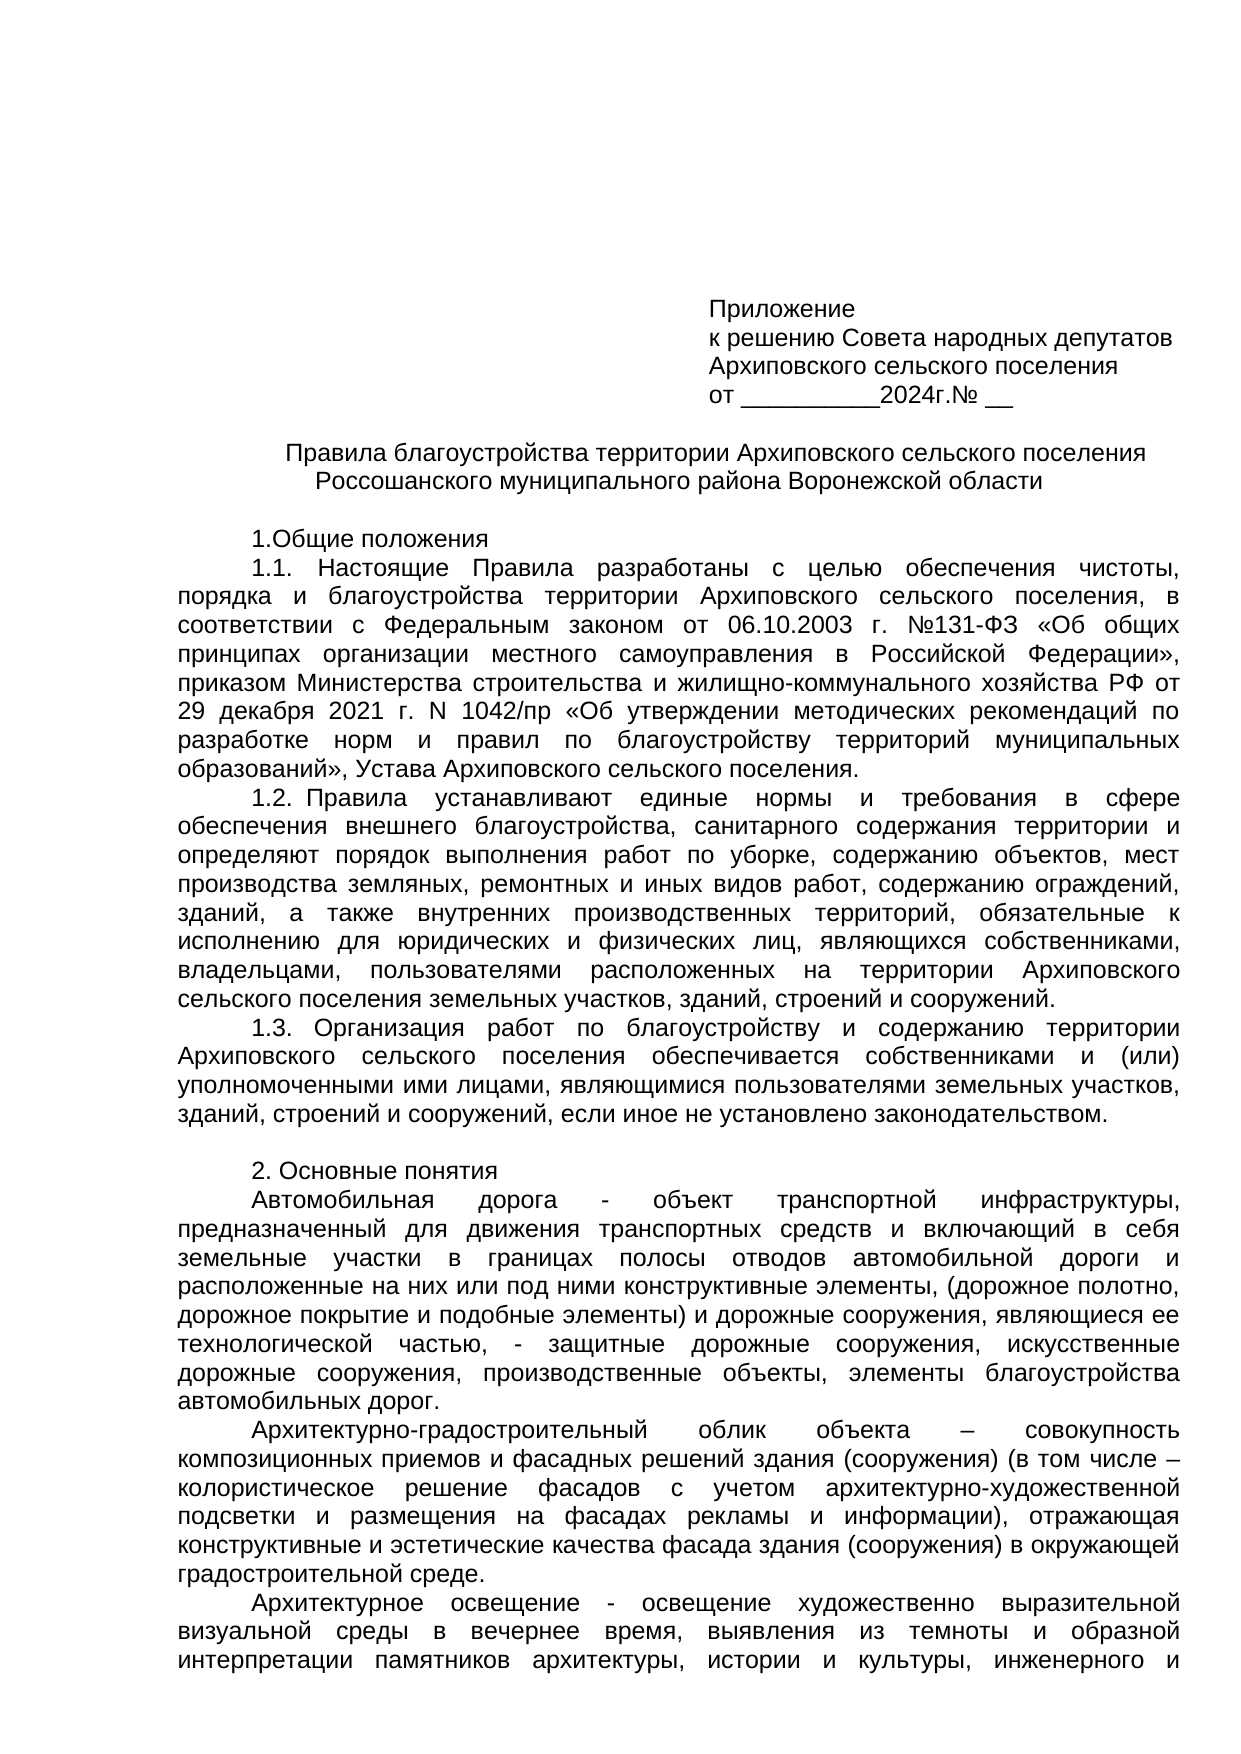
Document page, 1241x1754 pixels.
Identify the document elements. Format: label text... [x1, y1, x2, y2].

list Настоящие Правила разработаны с целью обеспечения чистоты, порядка и благоустройства территории Архиповского сельского поселения, в соответствии с Федеральным законом от 06.10.2003 г. №131-ФЗ «Об общих принципах организации местного самоуправления в Российской Федерации», приказом Министерства строительства и жилищно-коммунального хозяйства РФ от 29 декабря 2021 г. N 1042/пр «Об утверждении методических рекомендаций по разработке норм и правил по благоустройству территорий муниципальных образований», Устава Архиповского сельского поселения. [177, 552, 1181, 782]
text 2. Основные понятия [177, 1156, 1181, 1185]
list Архитектурно-градостроительный облик объекта – совокупность композиционных приемов и фасадных решений здания (сооружения) (в том числе – колористическое решение фасадов с учетом архитектурно-художественной подсветки и размещения на фасадах рекламы и информации), отражающая конструктивные и эстетические качества фасада здания (сооружения) в окружающей градостроительной среде. [177, 1415, 1181, 1587]
text 1.Общие положения [177, 524, 1181, 552]
text Автомобильная дорога - объект транспортной инфраструктуры, предназначенный для движения транспортных средств и включающий в себя земельные участки в границах полосы отводов автомобильной дороги и расположенные на них или под ними конструктивные элементы, (дорожное полотно, дорожное покрытие и подобные элементы) и дорожные сооружения, являющиеся ее технологической частью, - защитные дорожные сооружения, искусственные дорожные сооружения, производственные объекты, элементы благоустройства автомобильных дорог. [177, 1185, 1181, 1415]
text Приложение [709, 294, 1181, 322]
list Организация работ по благоустройству и содержанию территории Архиповского сельского поселения обеспечивается собственниками и (или) уполномоченными ими лицами, являющимися пользователями земельных участков, зданий, строений и сооружений, если иное не установлено законодательством. [177, 1012, 1181, 1127]
text Правила благоустройства территории Архиповского сельского поселения Россошанского муниципального района Воронежской области [177, 437, 1181, 495]
text от __________2024г.№ __ [709, 380, 1181, 409]
text к решению Совета народных депутатов [709, 322, 1181, 351]
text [177, 1587, 1181, 1674]
list Правила устанавливают единые нормы и требования в сфере обеспечения внешнего благоустройства, санитарного содержания территории и определяют порядок выполнения работ по уборке, содержанию объектов, мест производства земляных, ремонтных и иных видов работ, содержанию ограждений, зданий, а также внутренних производственных территорий, обязательные к исполнению для юридических и физических лиц, являющихся собственниками, владельцами, пользователями расположенных на территории Архиповского сельского поселения земельных участков, зданий, строений и сооружений. [177, 782, 1181, 1012]
text Архиповского сельского поселения [709, 351, 1181, 380]
